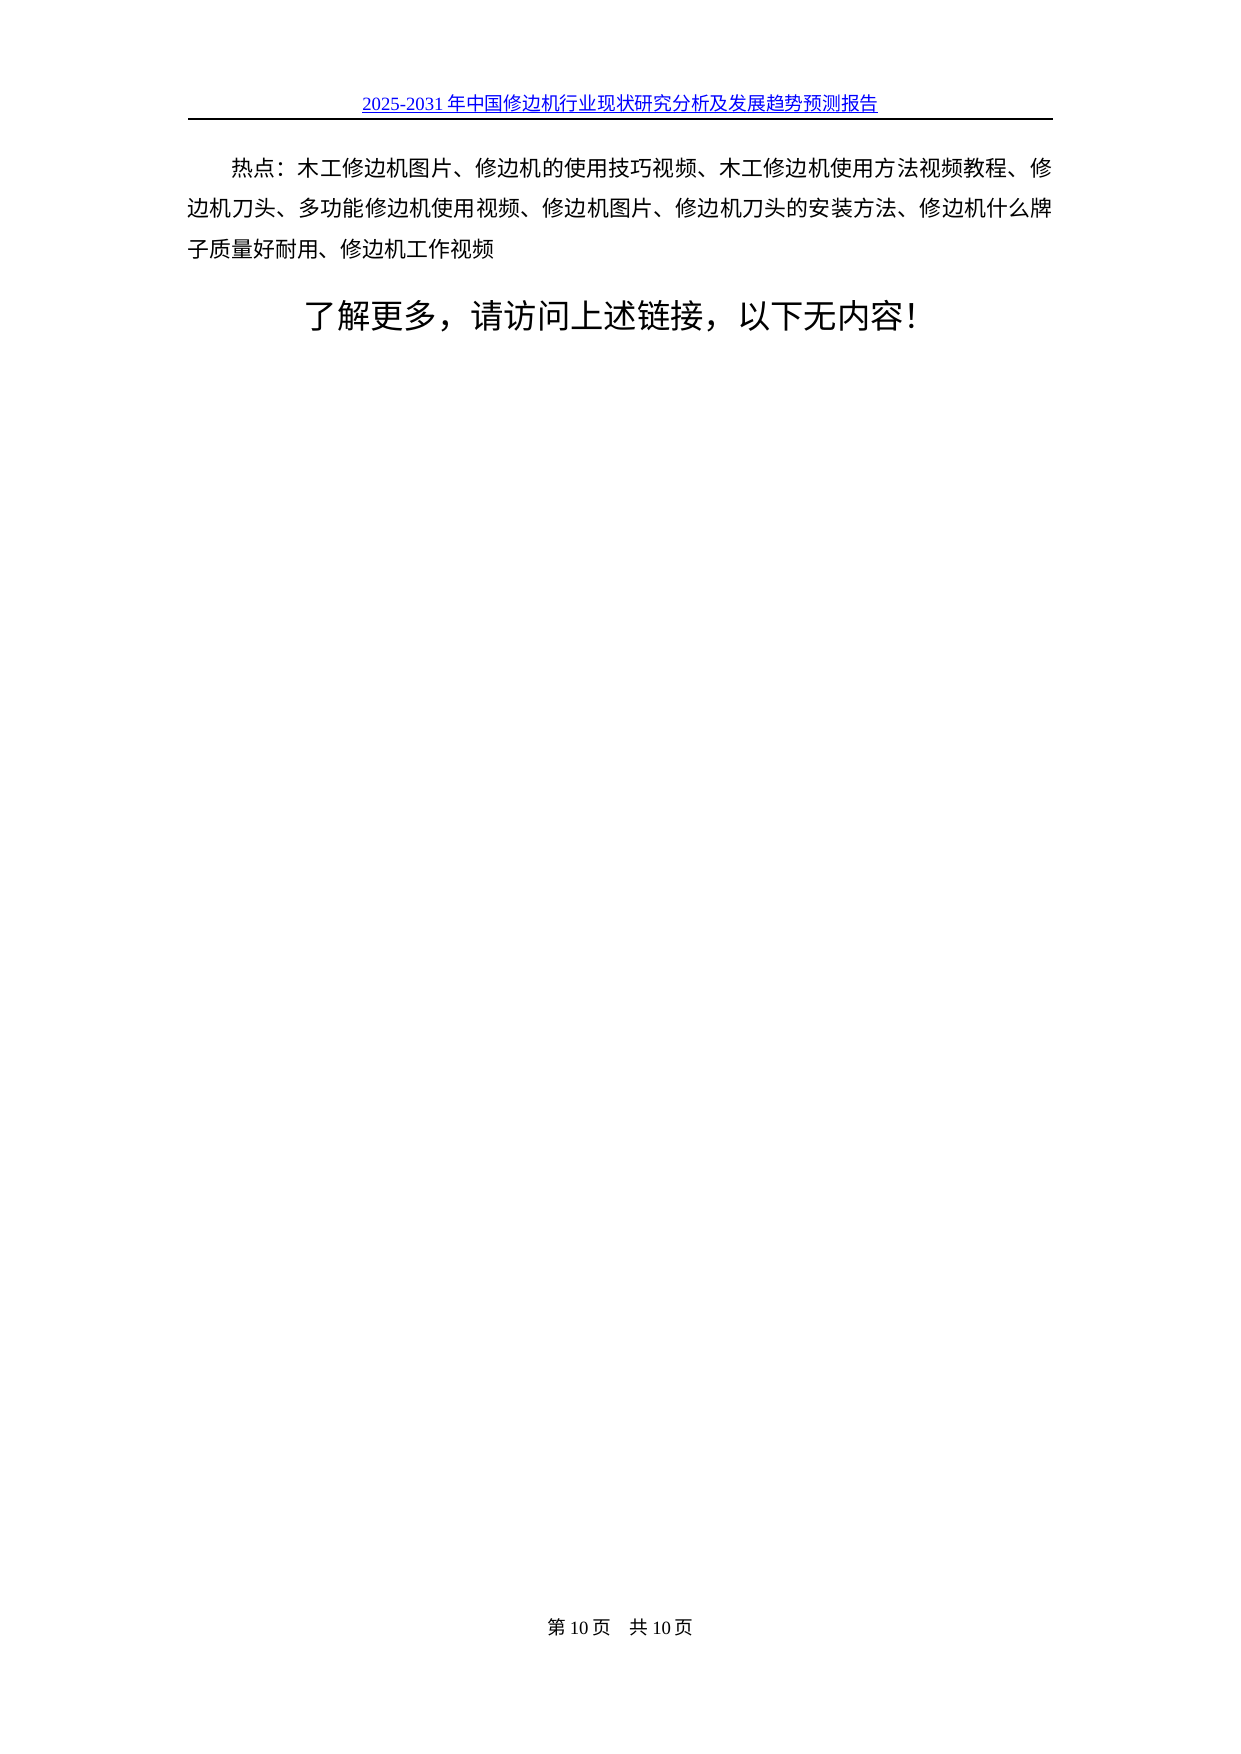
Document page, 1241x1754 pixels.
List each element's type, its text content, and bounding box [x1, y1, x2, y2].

text 热点：木工修边机图片、修边机的使用技巧视频、木工修边机使用方法视频教程、修边机刀头、多功能修边机使用视频、修边机图片、修边机刀头的安装方法、修边机什么牌子质量好耐用、修边机工作视频 [187, 150, 1053, 264]
title 了解更多，请访问上述链接，以下无内容！ [187, 282, 1053, 347]
